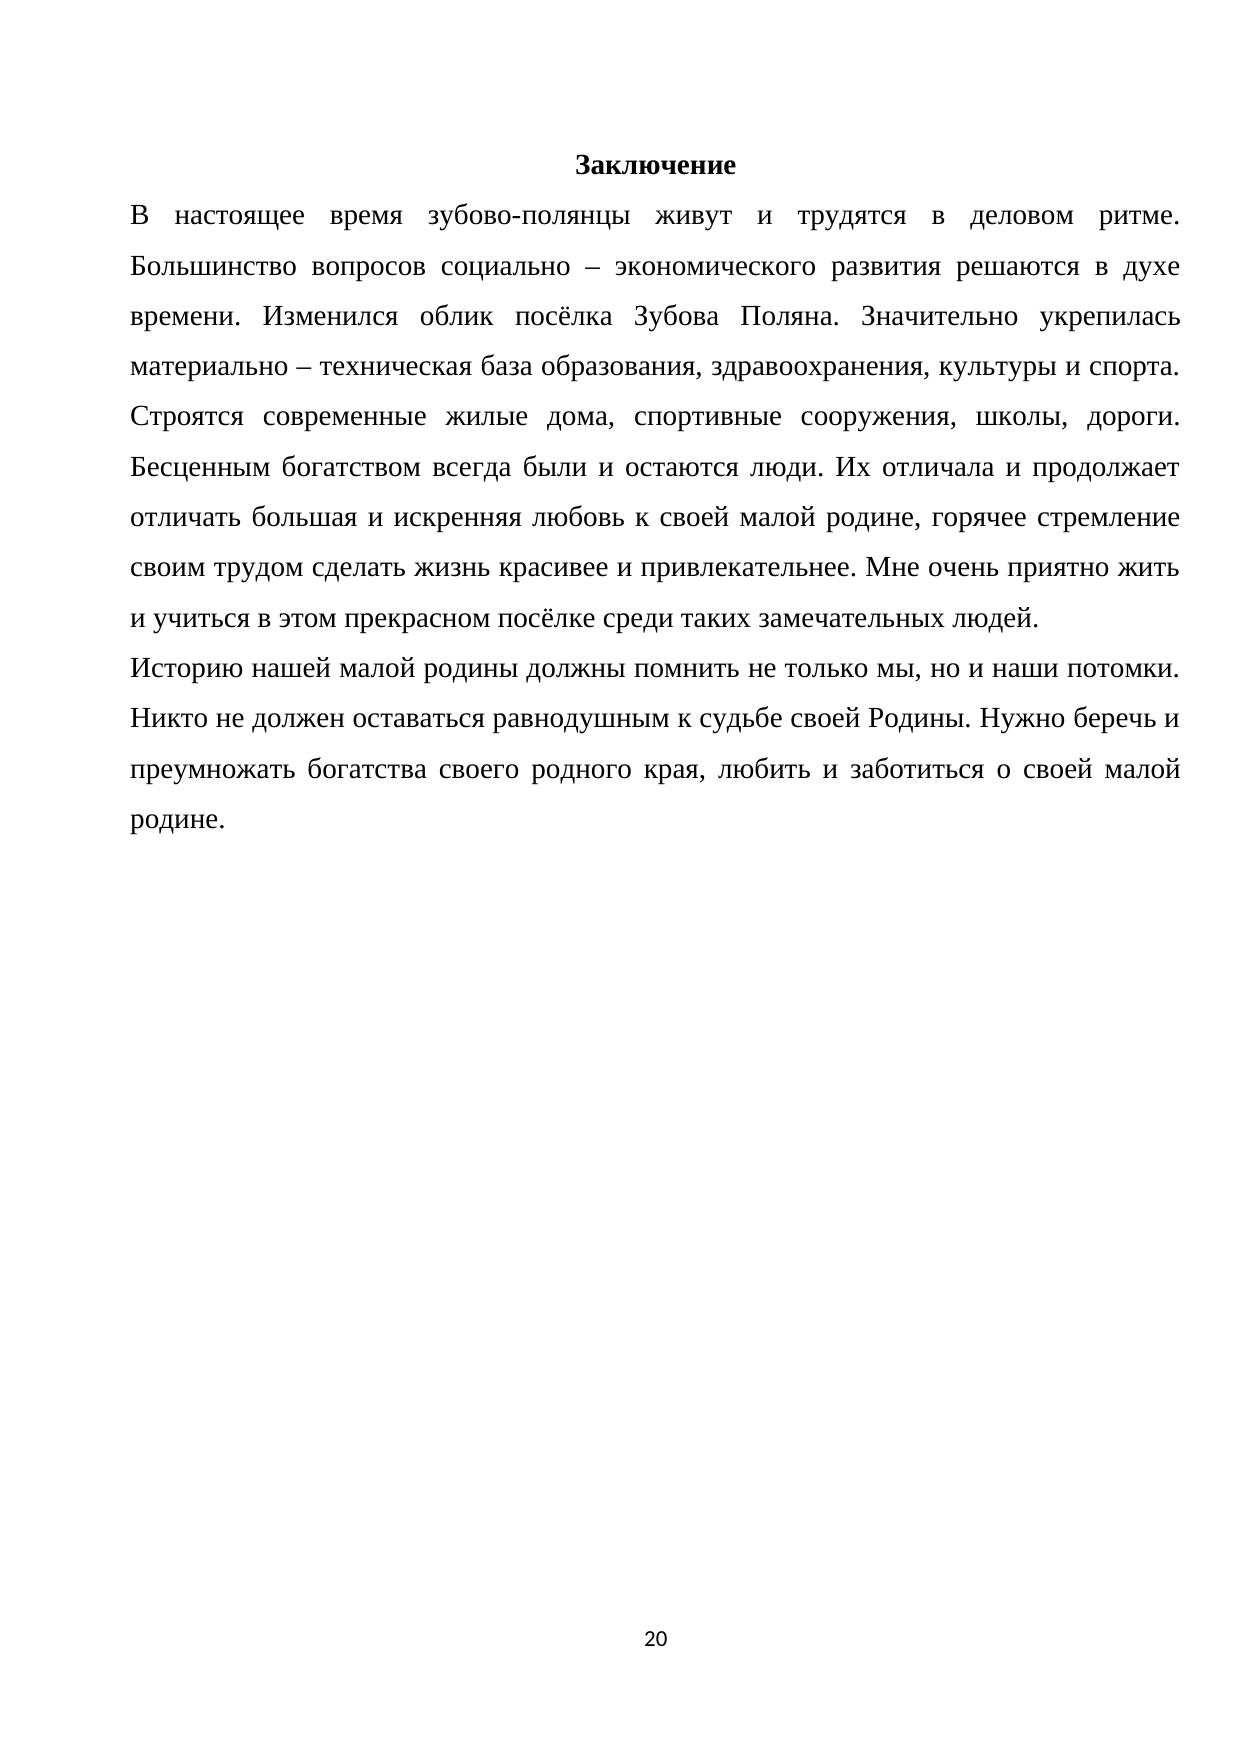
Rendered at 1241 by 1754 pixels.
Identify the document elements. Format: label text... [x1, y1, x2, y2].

list В настоящее время зубово-полянцы живут и трудятся в деловом ритме. Большинство вопросов социально – экономического развития решаются в духе времени. Изменился облик посёлка Зубова Поляна. Значительно укрепилась материально – техническая база образования, здравоохранения, культуры и спорта. Строятся современные жилые дома, спортивные сооружения, школы, дороги. Бесценным богатством всегда были и остаются люди. Их отличала и продолжает отличать большая и искренняя любовь к своей малой родине, горячее стремление своим трудом сделать жизнь красивее и привлекательнее. Мне очень приятно жить и учиться в этом прекрасном посёлке среди таких замечательных людей. [130, 197, 1181, 633]
list Заключение [130, 147, 1181, 181]
list Историю нашей малой родины должны помнить не только мы, но и наши потомки. Никто не должен оставаться равнодушным к судьбе своей Родины. Нужно беречь и преумножать богатства своего родного края, любить и заботиться о своей малой родине. [130, 650, 1181, 834]
